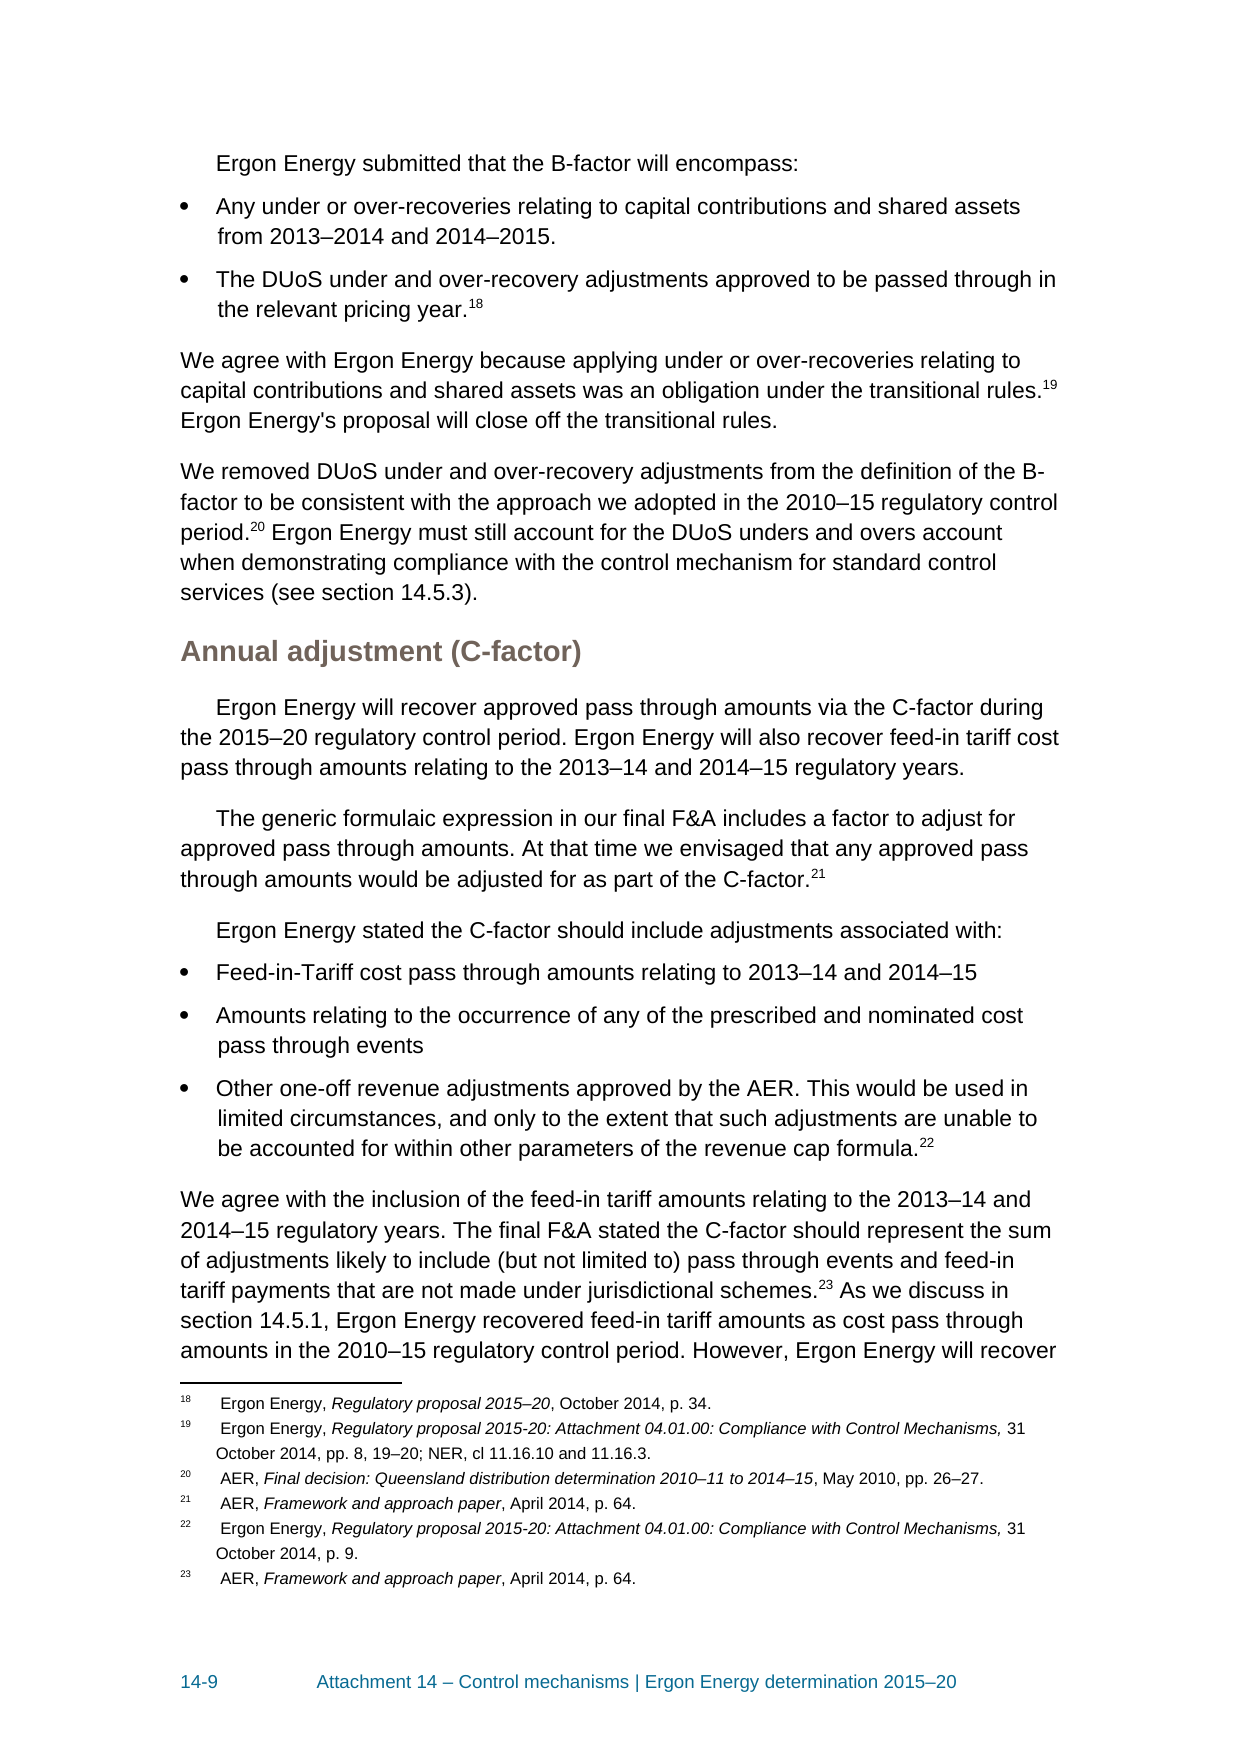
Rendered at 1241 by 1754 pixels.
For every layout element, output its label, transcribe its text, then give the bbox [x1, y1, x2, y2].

list Feed-in-Tariff cost pass through amounts relating to 2013–14 and 2014–15 [180, 959, 1063, 986]
list Any under or over-recoveries relating to capital contributions and shared assets from 2013–2014 and 2014–2015. [180, 193, 1063, 249]
text We agree with Ergon Energy because applying under or over-recoveries relating to capital contributions and shared assets was an obligation under the transitional rules. Ergon Energy's proposal will close off the transitional rules. [180, 347, 1063, 434]
list Ergon Energy will recover approved pass through amounts via the C-factor during the 2015–20 regulatory control period. Ergon Energy will also recover feed-in tariff cost pass through amounts relating to the 2013–14 and 2014–15 regulatory years. [180, 694, 1063, 781]
subtitle Annual adjustment (C-factor) [180, 634, 1063, 668]
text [180, 1186, 1063, 1364]
list Other one-off revenue adjustments approved by the AER. This would be used in limited circumstances, and only to the extent that such adjustments are unable to be accounted for within other parameters of the revenue cap formula. [180, 1075, 1063, 1162]
list Ergon Energy submitted that the B-factor will encompass: [180, 150, 1063, 176]
list The DUoS under and over-recovery adjustments approved to be passed through in the relevant pricing year. [180, 266, 1063, 322]
picture [868, 1678, 872, 1688]
list The generic formulaic expression in our final F&A includes a factor to adjust for approved pass through amounts. At that time we envisaged that any approved pass through amounts would be adjusted for as part of the C-factor. [180, 805, 1063, 892]
list Ergon Energy stated the C-factor should include adjustments associated with: [180, 917, 1063, 943]
list Amounts relating to the occurrence of any of the prescribed and nominated cost pass through events [180, 1002, 1063, 1059]
text We removed DUoS under and over-recovery adjustments from the definition of the B-factor to be consistent with the approach we adopted in the 2010–15 regulatory control period. Ergon Energy must still account for the DUoS unders and overs account when demonstrating compliance with the control mechanism for standard control services (see section 14.5.3). [180, 458, 1063, 606]
